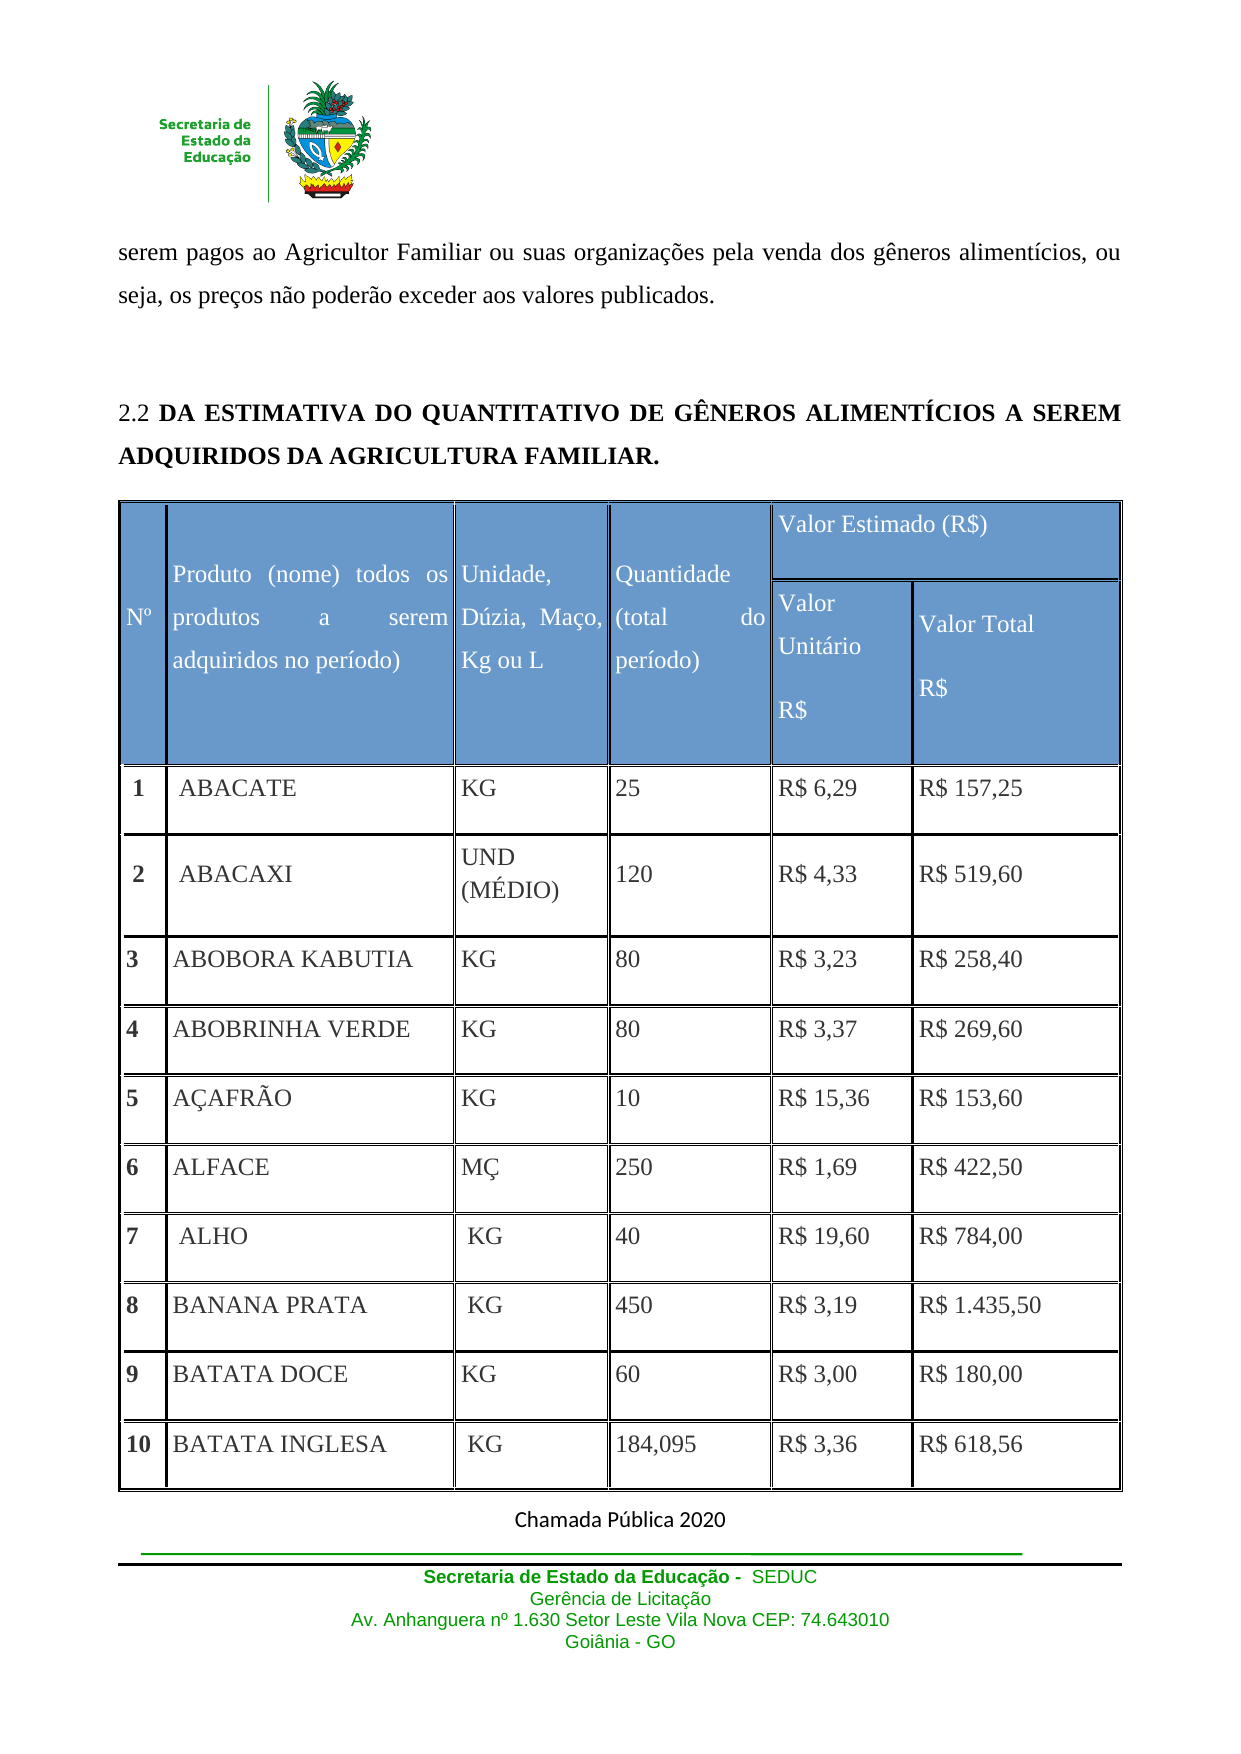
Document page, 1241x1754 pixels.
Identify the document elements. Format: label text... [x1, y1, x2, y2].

table_cell 7 [120, 1212, 166, 1281]
table_header Quantidade (total do período) [609, 503, 772, 764]
table_cell R$ 157,25 [912, 764, 1121, 833]
table_cell KG [456, 1077, 607, 1142]
table_cell ABOBORA KABUTIA [168, 938, 453, 1004]
table_cell R$ 1.435,50 [912, 1281, 1121, 1350]
table_cell R$ 15,36 [773, 1077, 911, 1142]
table_cell 8 [120, 1281, 166, 1350]
table_cell Valor Total R$ [914, 578, 1120, 764]
table_cell R$ 258,40 [914, 935, 1119, 1004]
table_cell 80 [611, 938, 770, 1004]
table_cell AÇAFRÃO [168, 1077, 453, 1142]
table_cell R$ 422,50 [914, 1143, 1120, 1212]
table_cell ALFACE [168, 1146, 453, 1212]
table_cell R$ 784,00 [912, 1212, 1121, 1281]
table_cell 9 [121, 1350, 165, 1419]
table_cell R$ 3,23 [773, 938, 911, 1004]
table_cell R$ 6,29 [773, 767, 911, 833]
table_cell 3 [121, 935, 165, 1004]
table_cell R$ 3,37 [773, 1008, 911, 1073]
table_cell KG [456, 938, 607, 1004]
table_cell 40 [611, 1215, 770, 1281]
table_header Unidade, Dúzia, Maço, Kg ou L [455, 501, 609, 764]
table_cell UND (MÉDIO) [456, 836, 607, 935]
table_cell ABACAXI [168, 836, 453, 935]
table_cell KG [456, 1008, 607, 1073]
table_header Nº [121, 503, 166, 764]
table_cell R$ 618,56 [912, 1419, 1120, 1488]
text 2.2 DA ESTIMATIVA DO QUANTITATIVO DE GÊNEROS ALIMENTÍCIOS A SEREM ADQUIRIDOS DA AGRICULTURA FAMILIAR. [118, 398, 1122, 470]
table_cell R$ 19,60 [773, 1215, 911, 1281]
table_cell BATATA INGLESA [166, 1423, 454, 1488]
table_cell R$ 4,33 [773, 836, 911, 935]
table_cell 120 [611, 836, 770, 935]
table_header Valor Estimado (R$) [772, 503, 1119, 578]
table_cell 25 [611, 767, 770, 833]
table_cell BANANA PRATA [168, 1284, 453, 1350]
table_cell 450 [611, 1284, 770, 1350]
table_cell ABOBRINHA VERDE [168, 1008, 453, 1073]
table_cell 6 [121, 1143, 165, 1212]
table_cell R$ 519,60 [914, 833, 1121, 935]
table_cell R$ 153,60 [914, 1073, 1120, 1142]
table_cell BATATA DOCE [168, 1353, 453, 1419]
picture [118, 73, 412, 210]
table_cell KG [456, 1353, 607, 1419]
table_cell MÇ [456, 1146, 607, 1212]
table_cell 10 [121, 1419, 166, 1488]
table_cell KG [456, 767, 607, 833]
table_cell 4 [121, 1004, 165, 1073]
table_cell R$ 3,19 [773, 1284, 911, 1350]
table_cell 5 [121, 1073, 165, 1142]
table_cell ABACATE [168, 767, 453, 833]
table_cell 1 [120, 764, 166, 833]
table_cell R$ 269,60 [914, 1004, 1120, 1073]
table_cell 10 [611, 1077, 770, 1142]
table_cell R$ 1,69 [773, 1146, 911, 1212]
table_cell KG [455, 1419, 609, 1488]
table_cell ALHO [168, 1215, 453, 1281]
table_cell KG [456, 1215, 607, 1281]
table_cell R$ 3,00 [773, 1353, 911, 1419]
table_cell R$ 180,00 [914, 1350, 1119, 1419]
table_cell R$ 3,36 [772, 1423, 912, 1488]
table_cell 2 [120, 833, 165, 935]
table_cell Valor Unitário R$ [773, 582, 911, 764]
table_cell 250 [611, 1146, 770, 1212]
table_cell 60 [611, 1353, 770, 1419]
table_cell KG [456, 1284, 607, 1350]
table_cell 80 [611, 1008, 770, 1073]
table_cell 184,095 [609, 1423, 772, 1488]
table_header Produto (nome) todos os produtos a serem adquiridos no período) [166, 503, 454, 764]
